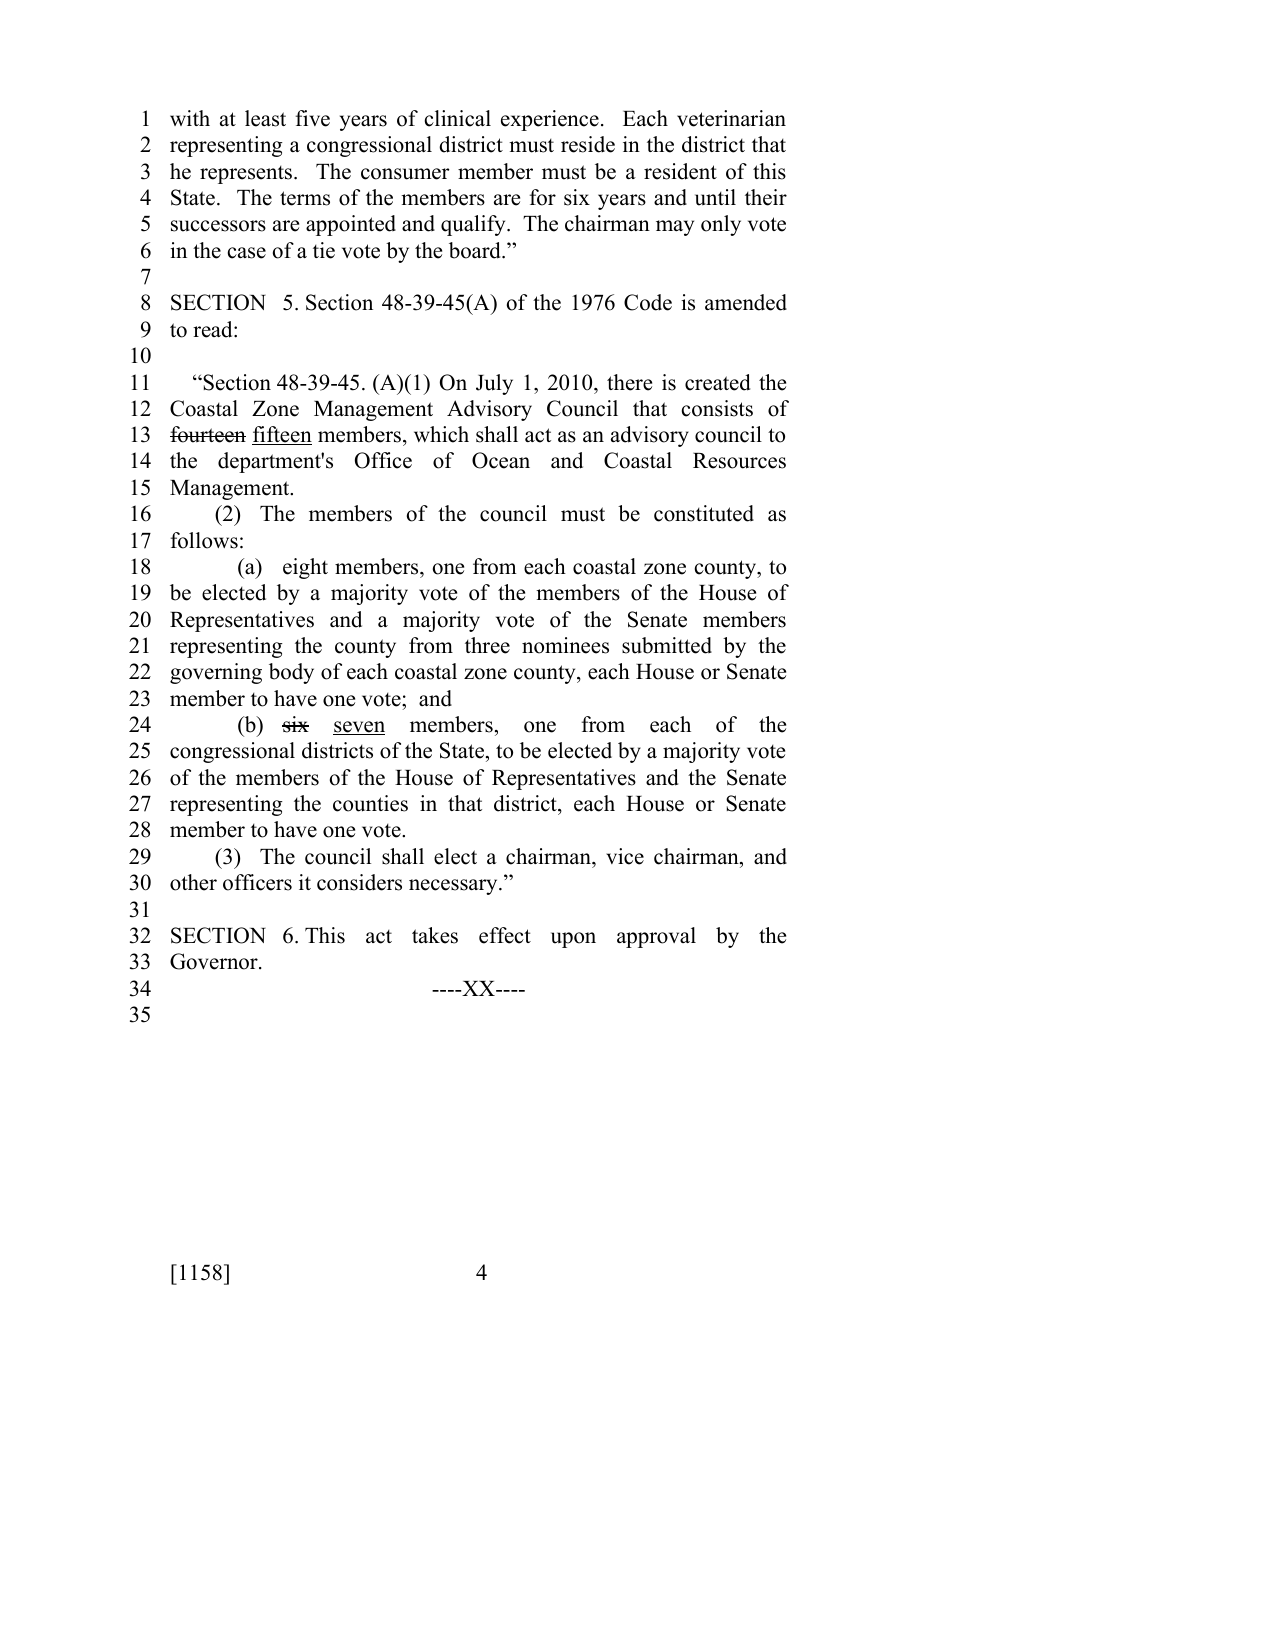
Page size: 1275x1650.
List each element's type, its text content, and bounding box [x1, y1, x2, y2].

text (b) six seven members, one from each of the congressional districts of the State, to be elected by a majority vote of the members of the House of Representatives and the Senate representing the counties in that district, each House or Senate member to have one vote. [169, 711, 787, 843]
text ----XX---- [169, 975, 787, 1001]
text “Section 48-39-45. (A)(1) On July 1, 2010, there is created the Coastal Zone Management Advisory Council that consists of fourteen fifteen members, which shall act as an advisory council to the department's Office of Ocean and Coastal Resources Management. [169, 368, 787, 500]
text SECTION 5. Section 48-39-45(A) of the 1976 Code is amended to read: [169, 289, 787, 342]
text (a) eight members, one from each coastal zone county, to be elected by a majority vote of the members of the House of Representatives and a majority vote of the Senate members representing the county from three nominees submitted by the governing body of each coastal zone county, each House or Senate member to have one vote; and [169, 553, 787, 711]
text SECTION 6. This act takes effect upon approval by the Governor. [169, 922, 787, 975]
text (2) The members of the council must be constituted as follows: [169, 500, 787, 553]
text (3) The council shall elect a chairman, vice chairman, and other officers it considers necessary.” [169, 843, 787, 896]
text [169, 105, 787, 263]
